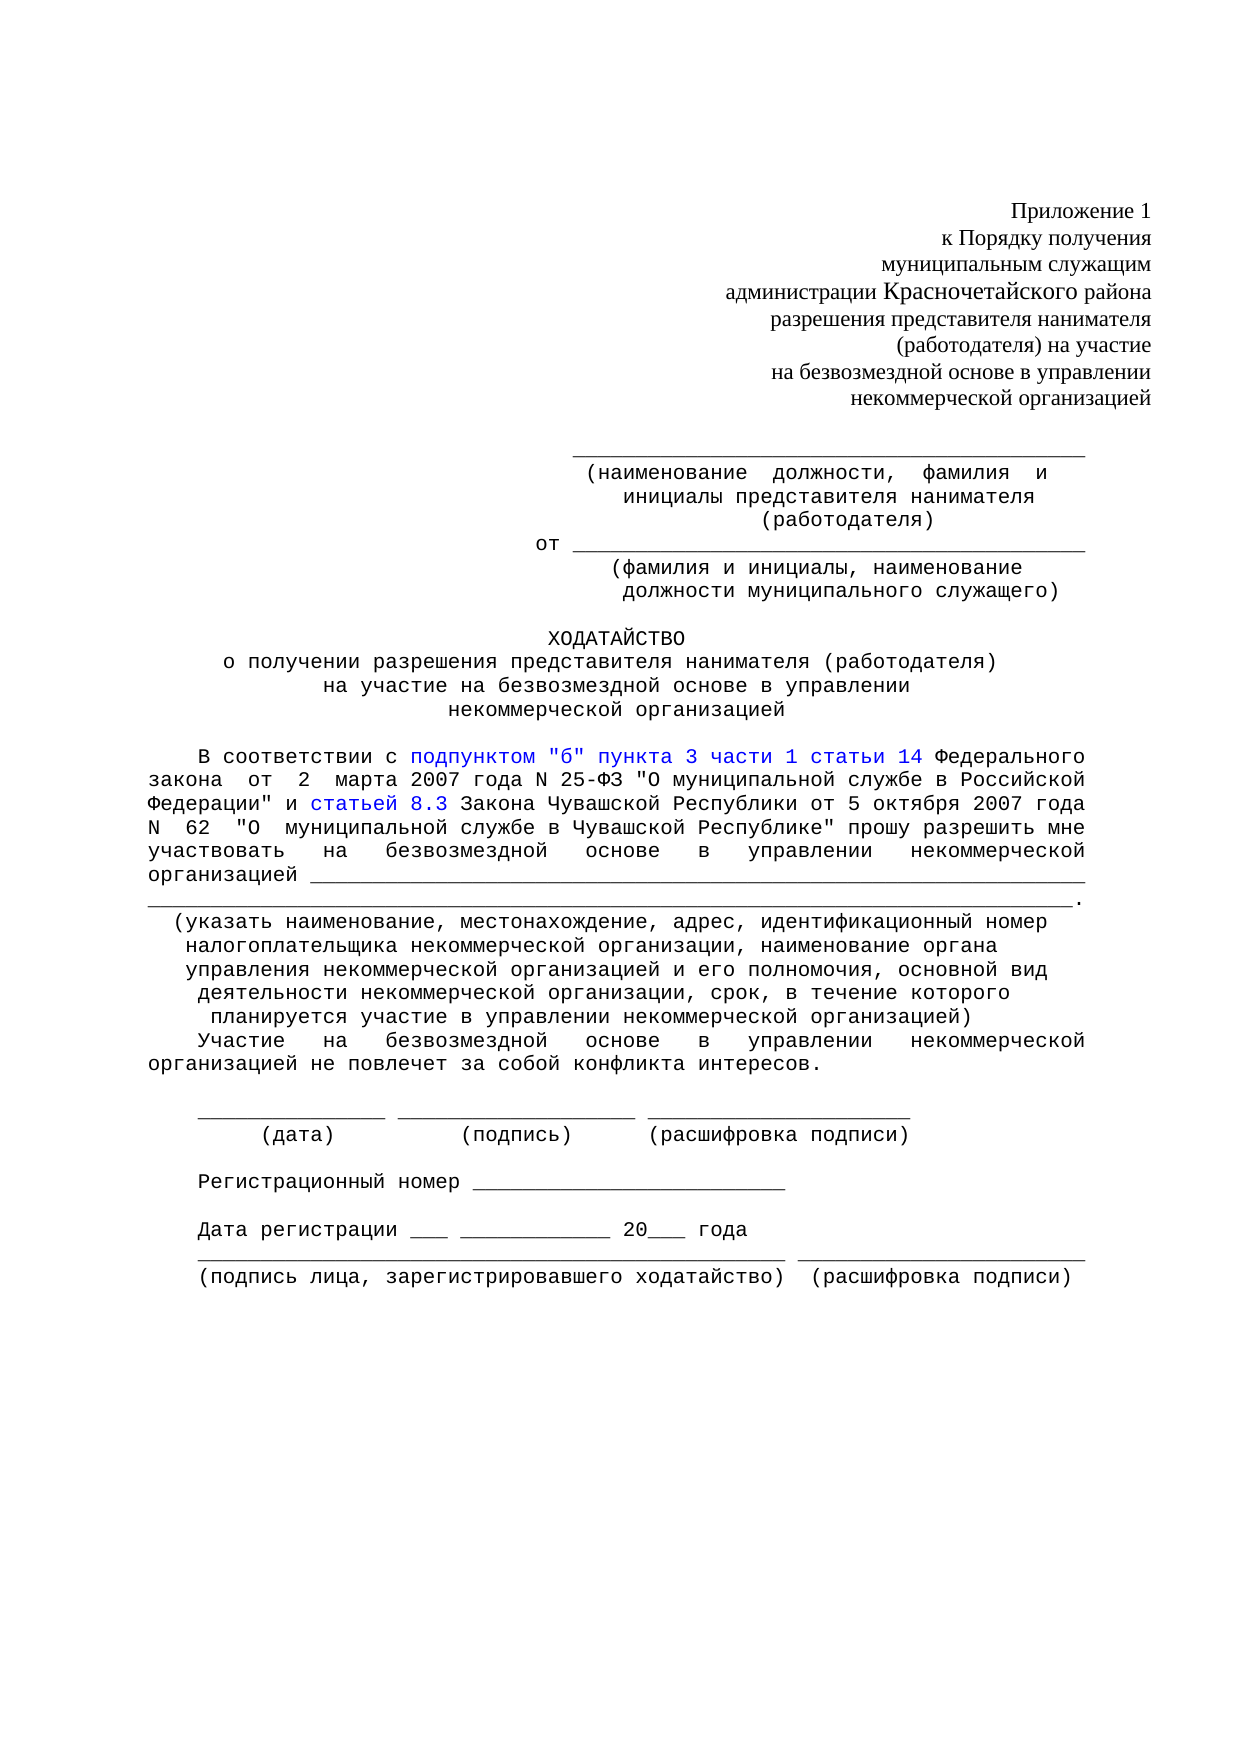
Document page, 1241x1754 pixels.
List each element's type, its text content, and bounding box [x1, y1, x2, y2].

text Дата регистрации ___ ____________ 20___ года [148, 1219, 1152, 1242]
text инициалы представителя нанимателя [148, 486, 1152, 509]
text ХОДАТАЙСТВО [148, 628, 1152, 651]
text (работодателя) на участие [148, 331, 1152, 358]
text (подпись лица, зарегистрировавшего ходатайство) (расшифровка подписи) [148, 1266, 1152, 1290]
text администрации Красночетайского района [148, 276, 1152, 305]
text (наименование должности, фамилия и [148, 462, 1152, 486]
text _______________ ___________________ _____________________ [148, 1101, 1152, 1124]
text организацией ______________________________________________________________ [148, 864, 1152, 888]
text Приложение 1 [148, 197, 1152, 223]
text _________________________________________ [148, 438, 1152, 462]
text Регистрационный номер _________________________ [148, 1171, 1152, 1195]
text (работодателя) [148, 509, 1152, 533]
text от _________________________________________ [148, 533, 1152, 557]
text __________________________________________________________________________. [148, 888, 1152, 911]
text разрешения представителя нанимателя [148, 305, 1152, 331]
text на безвозмездной основе в управлении [148, 358, 1152, 384]
text _______________________________________________ _______________________ [148, 1242, 1152, 1266]
text о получении разрешения представителя нанимателя (работодателя) [148, 651, 1152, 675]
text (фамилия и инициалы, наименование [148, 557, 1152, 580]
text к Порядку получения [148, 223, 1152, 250]
text планируется участие в управлении некоммерческой организацией) [148, 1006, 1152, 1029]
text участвовать на безвозмездной основе в управлении некоммерческой [148, 840, 1152, 864]
text N 62 "О муниципальной службе в Чувашской Республике" прошу разрешить мне [148, 817, 1152, 840]
text управления некоммерческой организацией и его полномочия, основной вид [148, 959, 1152, 982]
text (указать наименование, местонахождение, адрес, идентификационный номер [148, 911, 1152, 935]
text Федерации" и статьей 8.3 Закона Чувашской Республики от 5 октября 2007 года [148, 793, 1152, 817]
text некоммерческой организацией [148, 384, 1152, 410]
text Участие на безвозмездной основе в управлении некоммерческой [148, 1029, 1152, 1053]
text муниципальным служащим [148, 250, 1152, 276]
text должности муниципального служащего) [148, 580, 1152, 604]
text В соответствии с подпунктом "б" пункта 3 части 1 статьи 14 Федерального [148, 746, 1152, 769]
text налогоплательщика некоммерческой организации, наименование органа [148, 935, 1152, 959]
text на участие на безвозмездной основе в управлении [148, 675, 1152, 698]
text деятельности некоммерческой организации, срок, в течение которого [148, 982, 1152, 1006]
text закона от 2 марта 2007 года N 25-ФЗ "О муниципальной службе в Российской [148, 769, 1152, 793]
text некоммерческой организацией [148, 698, 1152, 722]
text (дата) (подпись) (расшифровка подписи) [148, 1124, 1152, 1148]
text организацией не повлечет за собой конфликта интересов. [148, 1053, 1152, 1077]
